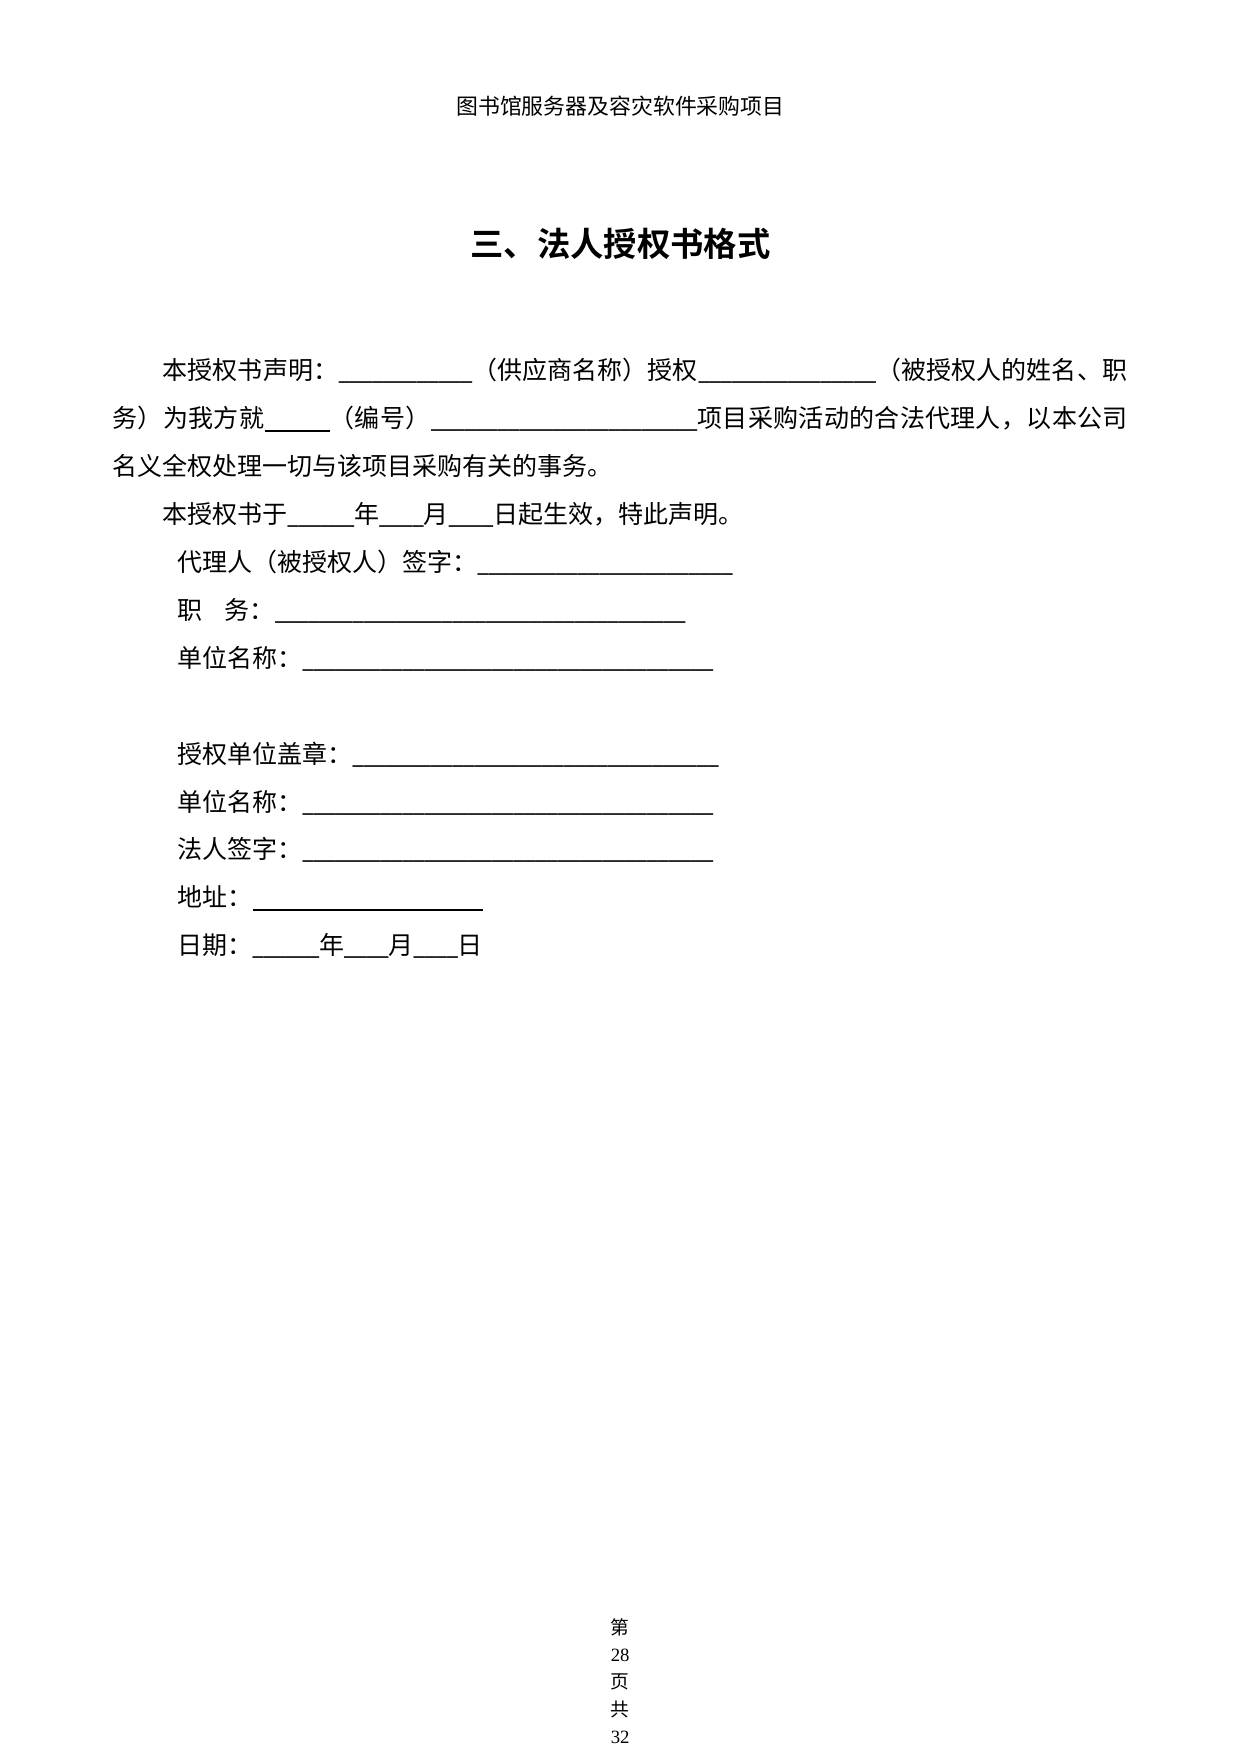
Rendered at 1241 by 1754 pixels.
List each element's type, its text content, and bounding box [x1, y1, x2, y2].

text 法人签字：_____________________________________ [112, 821, 1128, 868]
text 单位名称：_____________________________________ [112, 629, 1128, 677]
text 单位名称：_____________________________________ [112, 773, 1128, 821]
text 本授权书于______年____月____日起生效，特此声明。 [112, 485, 1128, 533]
text 本授权书声明：____________（供应商名称）授权________________（被授权人的姓名、职务）为我方就 （编号）________________________项目采购活动的合法代理人，以本公司名义全权处理一切与该项目采购有关的事务。 [112, 341, 1128, 485]
text 地址： [112, 868, 1128, 916]
text 三、法人授权书格式 [112, 218, 1128, 266]
text 授权单位盖章：_________________________________ [112, 725, 1128, 773]
text 日期：______年____月____日 [112, 916, 1128, 964]
text 职 务：_____________________________________ [112, 581, 1128, 629]
text 代理人（被授权人）签字：_______________________ [112, 533, 1128, 581]
